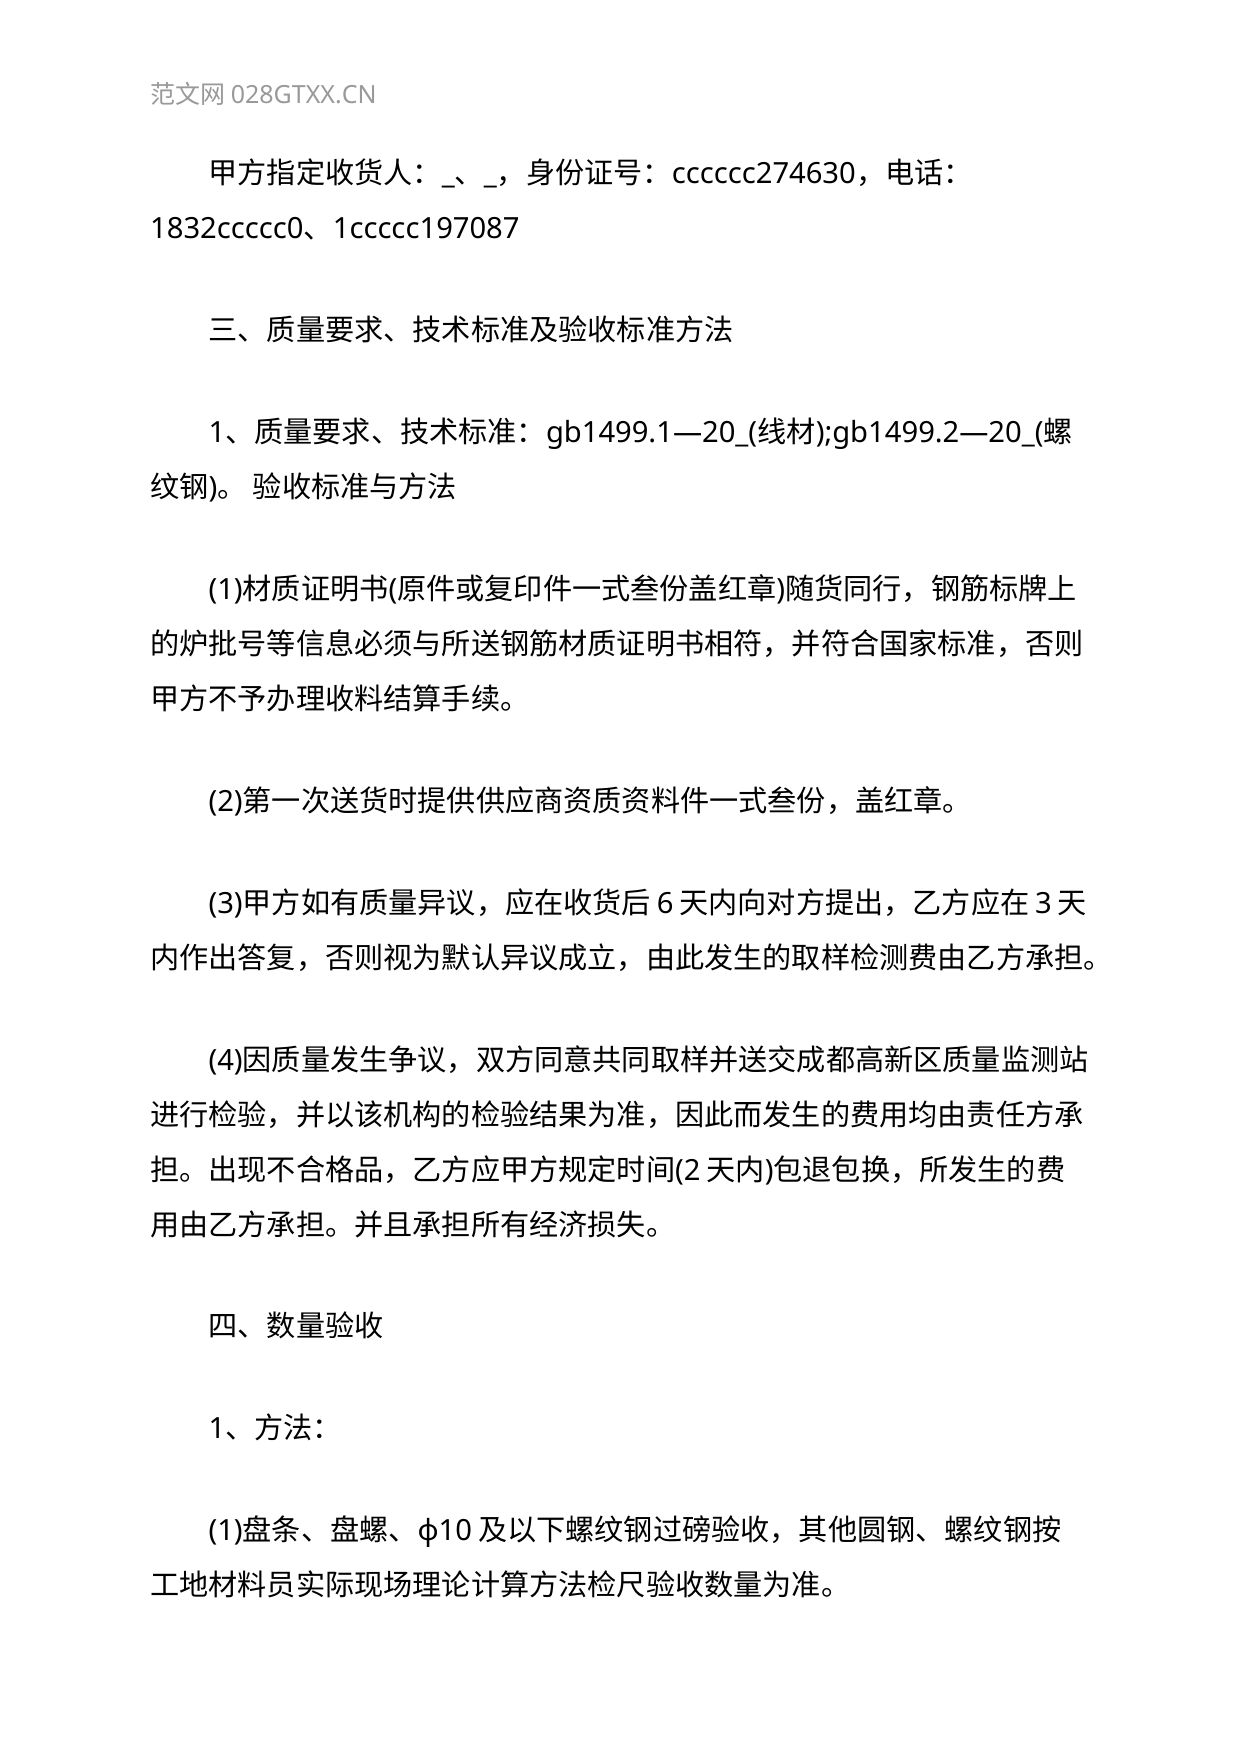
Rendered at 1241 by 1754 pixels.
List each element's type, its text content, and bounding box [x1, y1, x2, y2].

text 四、数量验收 [150, 1303, 1090, 1345]
text (2)第一次送货时提供供应商资质资料件一式叁份，盖红章。 [150, 777, 1090, 820]
text (1)材质证明书(原件或复印件一式叁份盖红章)随货同行，钢筋标牌上的炉批号等信息必须与所送钢筋材质证明书相符，并符合国家标准，否则甲方不予办理收料结算手续。 [150, 566, 1090, 718]
text (4)因质量发生争议，双方同意共同取样并送交成都高新区质量监测站进行检验，并以该机构的检验结果为准，因此而发生的费用均由责任方承担。出现不合格品，乙方应甲方规定时间(2天内)包退包换，所发生的费用由乙方承担。并且承担所有经济损失。 [150, 1036, 1090, 1243]
text 甲方指定收货人：_、_，身份证号：cccccc274630，电话：1832ccccc0、1ccccc197087 [150, 150, 1090, 247]
text (3)甲方如有质量异议，应在收货后6天内向对方提出，乙方应在3天内作出答复，否则视为默认异议成立，由此发生的取样检测费由乙方承担。 [150, 879, 1090, 977]
text 1、方法： [150, 1404, 1090, 1447]
text (1)盘条、盘螺、ф10及以下螺纹钢过磅验收，其他圆钢、螺纹钢按工地材料员实际现场理论计算方法检尺验收数量为准。 [150, 1507, 1090, 1604]
text 1、质量要求、技术标准：gb1499.1—20_(线材);gb1499.2—20_(螺纹钢)。 验收标准与方法 [150, 409, 1090, 506]
text 三、质量要求、技术标准及验收标准方法 [150, 307, 1090, 349]
